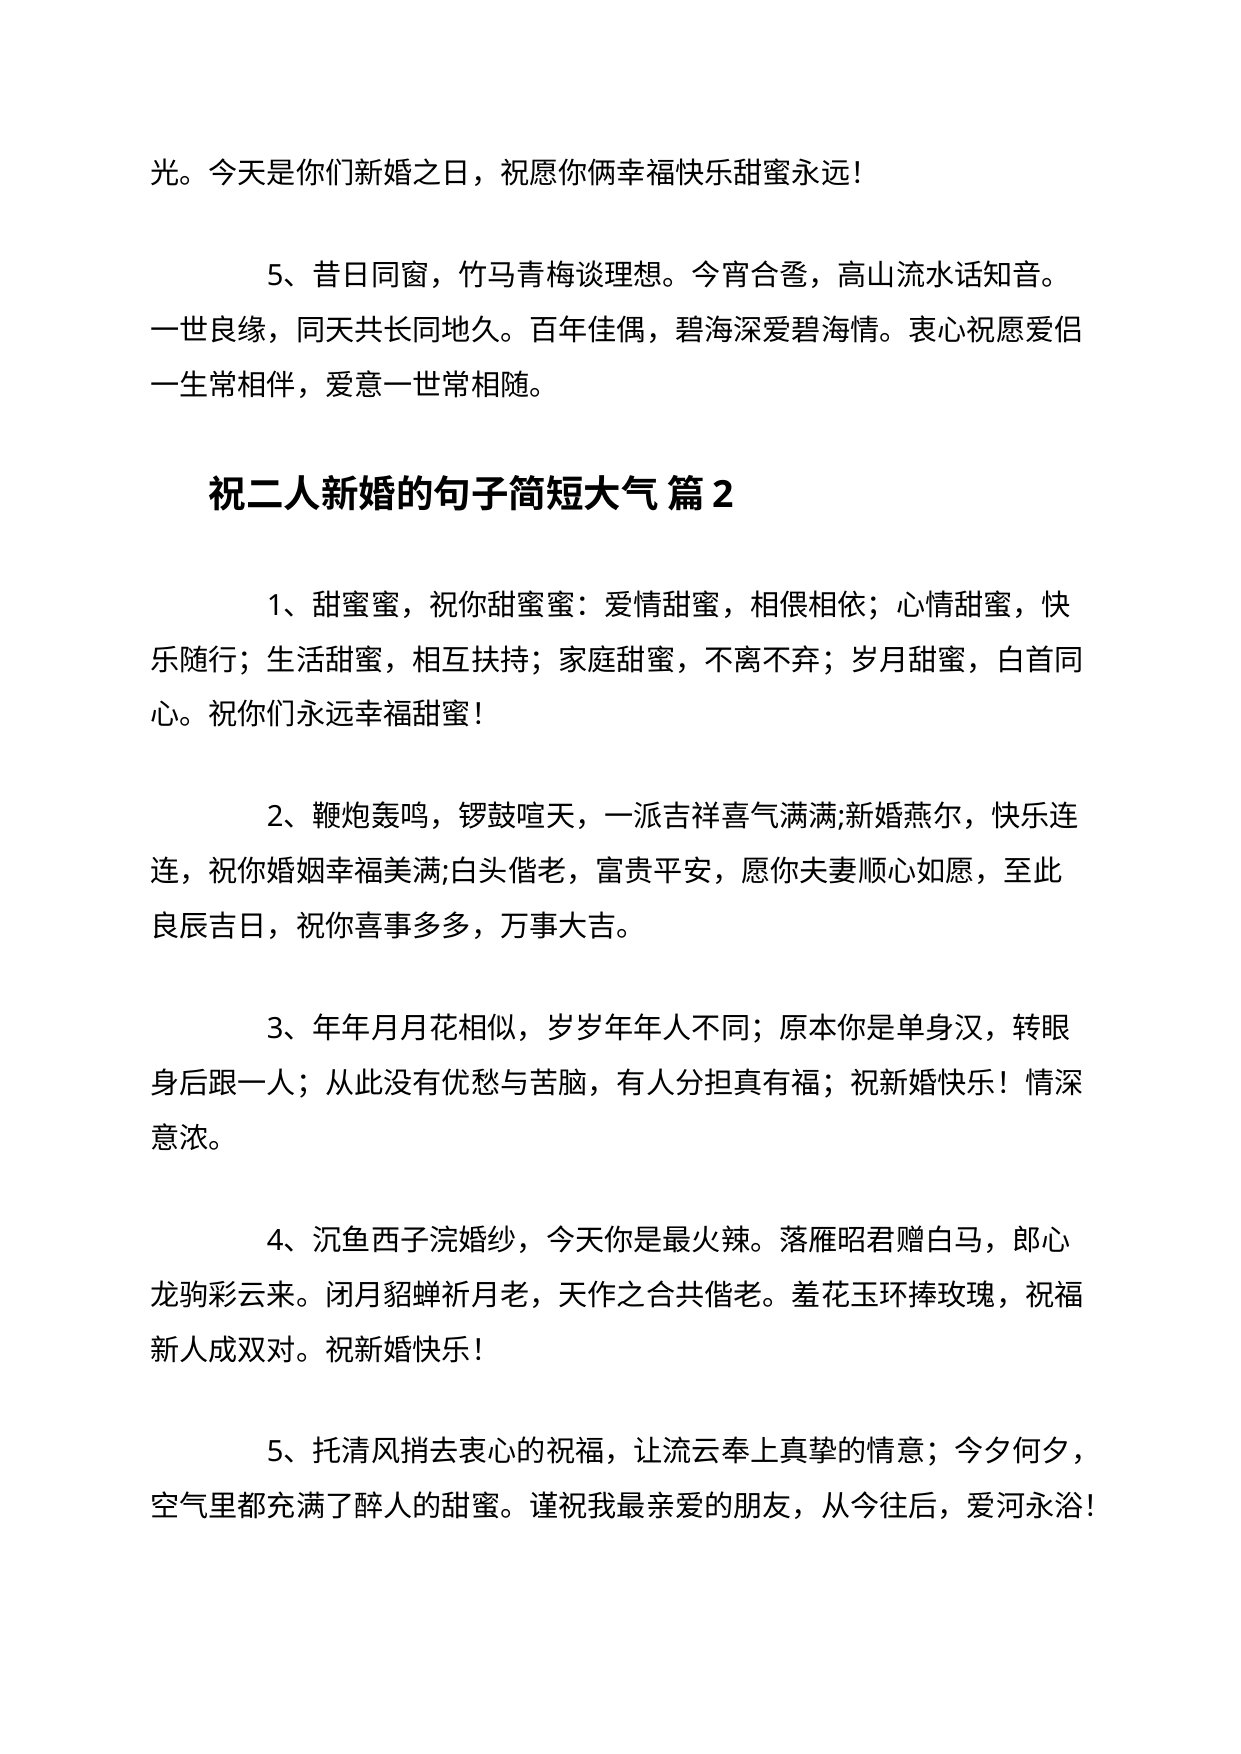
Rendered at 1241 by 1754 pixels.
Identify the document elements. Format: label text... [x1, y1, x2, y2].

text 4、沉鱼西子浣婚纱，今天你是最火辣。落雁昭君赠白马，郎心龙驹彩云来。闭月貂蝉祈月老，天作之合共偕老。羞花玉环捧玫瑰，祝福新人成双对。祝新婚快乐！ [150, 1216, 1090, 1368]
text 5、昔日同窗，竹马青梅谈理想。今宵合卺，高山流水话知音。一世良缘，同天共长同地久。百年佳偶，碧海深爱碧海情。衷心祝愿爱侣一生常相伴，爱意一世常相随。 [150, 252, 1090, 404]
text 祝二人新婚的句子简短大气 篇2 [150, 463, 1090, 518]
text 3、年年月月花相似，岁岁年年人不同；原本你是单身汉，转眼身后跟一人；从此没有优愁与苦脑，有人分担真有福；祝新婚快乐！情深意浓。 [150, 1004, 1090, 1157]
text 1、甜蜜蜜，祝你甜蜜蜜：爱情甜蜜，相偎相依；心情甜蜜，快乐随行；生活甜蜜，相互扶持；家庭甜蜜，不离不弃；岁月甜蜜，白首同心。祝你们永远幸福甜蜜！ [150, 581, 1090, 733]
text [150, 150, 1090, 192]
text 2、鞭炮轰鸣，锣鼓喧天，一派吉祥喜气满满;新婚燕尔，快乐连连，祝你婚姻幸福美满;白头偕老，富贵平安，愿你夫妻顺心如愿，至此良辰吉日，祝你喜事多多，万事大吉。 [150, 793, 1090, 945]
text 5、托清风捎去衷心的祝福，让流云奉上真挚的情意；今夕何夕，空气里都充满了醉人的甜蜜。谨祝我最亲爱的朋友，从今往后，爱河永浴！ [150, 1428, 1090, 1525]
